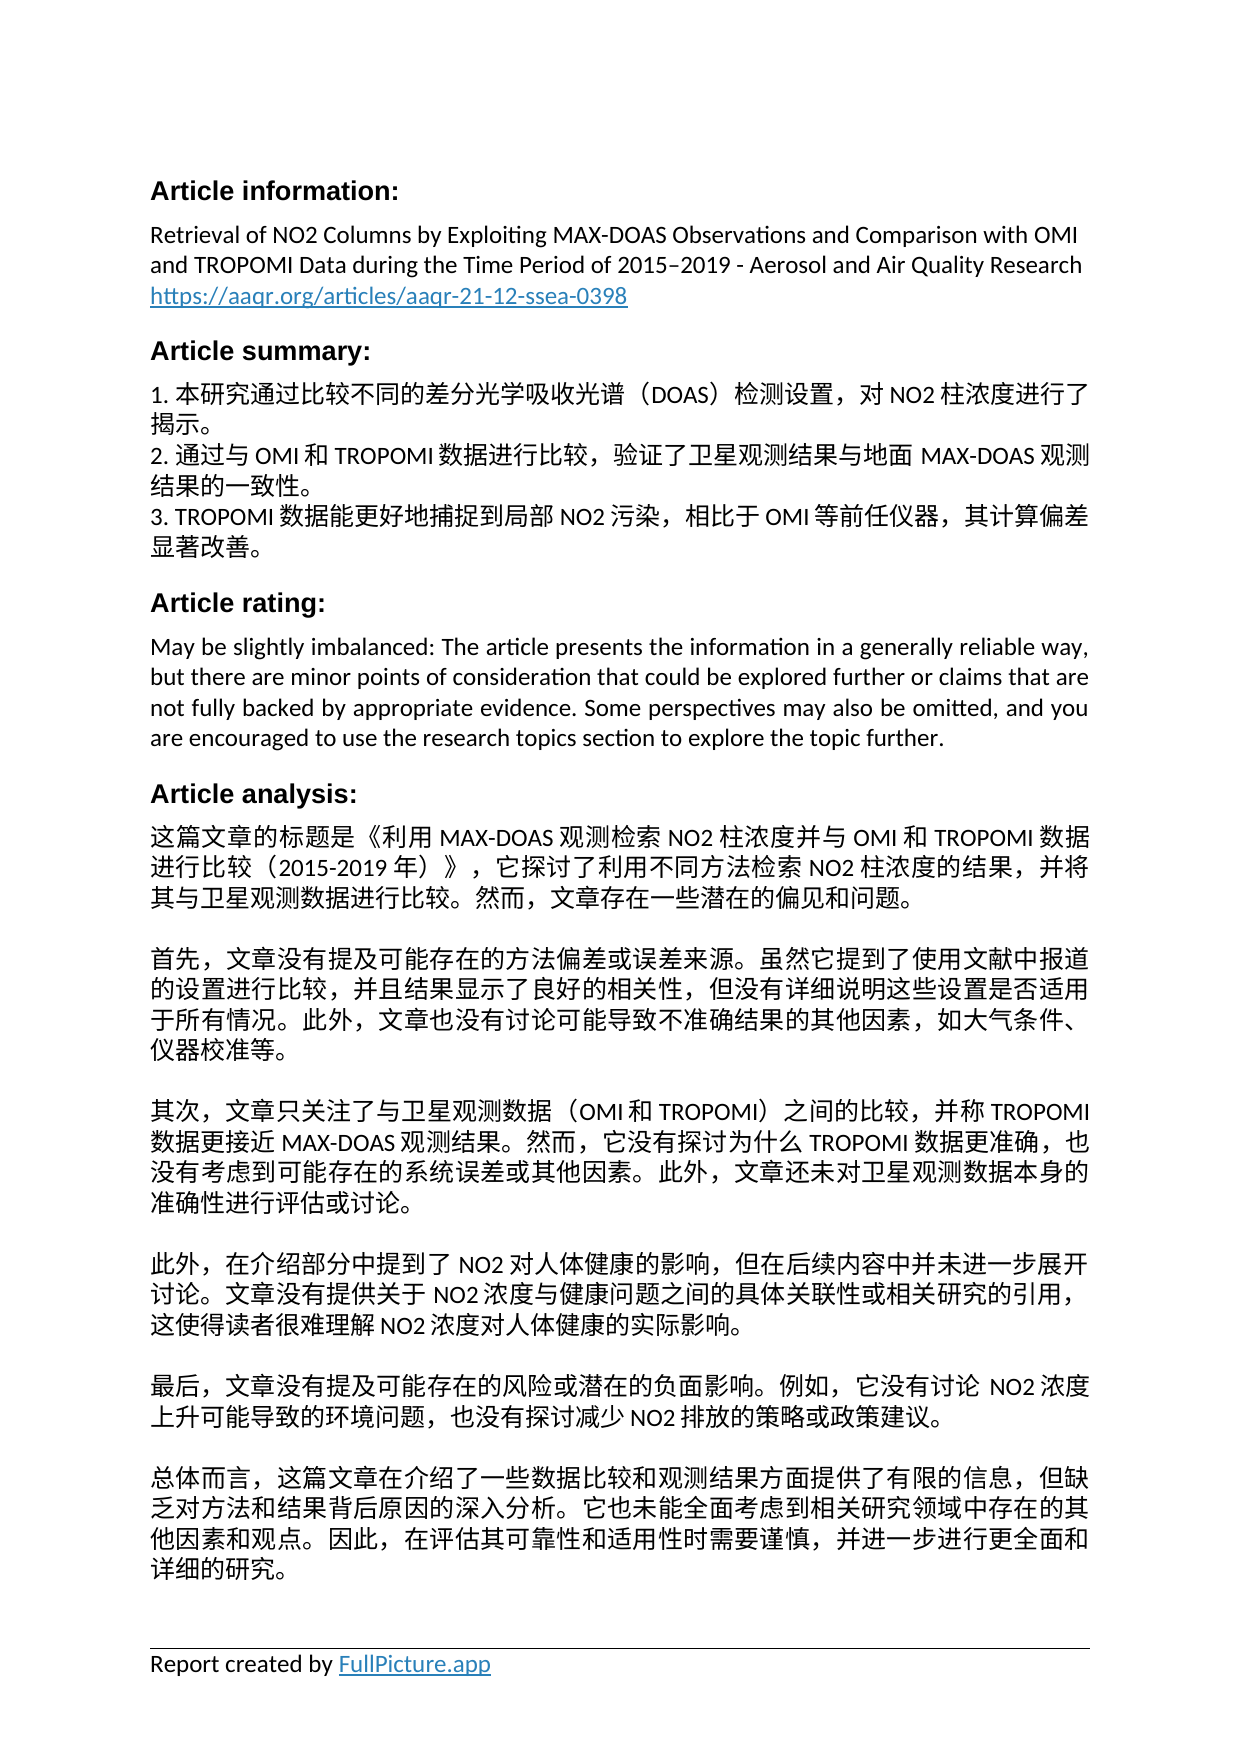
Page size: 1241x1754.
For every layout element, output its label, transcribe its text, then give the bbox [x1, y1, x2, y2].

text 3. TROPOMI数据能更好地捕捉到局部NO2污染，相比于OMI等前任仪器，其计算偏差显著改善。 [150, 501, 1090, 562]
text 最后，文章没有提及可能存在的风险或潜在的负面影响。例如，它没有讨论NO2浓度上升可能导致的环境问题，也没有探讨减少NO2排放的策略或政策建议。 [150, 1371, 1090, 1432]
text 2. 通过与OMI和TROPOMI数据进行比较，验证了卫星观测结果与地面MAX-DOAS观测结果的一致性。 [150, 440, 1090, 501]
subtitle Article information: [150, 175, 1090, 206]
text 此外，在介绍部分中提到了NO2对人体健康的影响，但在后续内容中并未进一步展开讨论。文章没有提供关于NO2浓度与健康问题之间的具体关联性或相关研究的引用，这使得读者很难理解NO2浓度对人体健康的实际影响。 [150, 1249, 1090, 1341]
text Retrieval of NO2 Columns by Exploiting MAX-DOAS Observations and Comparison with OMI and TROPOMI Data during the Time Period of 2015–2019 - Aerosol and Air Quality Researchhttps://aaqr.org/articles/aaqr-21-12-ssea-0398 [150, 219, 1090, 310]
text 总体而言，这篇文章在介绍了一些数据比较和观测结果方面提供了有限的信息，但缺乏对方法和结果背后原因的深入分析。它也未能全面考虑到相关研究领域中存在的其他因素和观点。因此，在评估其可靠性和适用性时需要谨慎，并进一步进行更全面和详细的研究。 [150, 1463, 1090, 1585]
text 这篇文章的标题是《利用MAX-DOAS观测检索NO2柱浓度并与OMI和TROPOMI数据进行比较（2015-2019年）》，它探讨了利用不同方法检索NO2柱浓度的结果，并将其与卫星观测数据进行比较。然而，文章存在一些潜在的偏见和问题。 [150, 822, 1090, 913]
subtitle Article rating: [150, 587, 1090, 618]
subtitle Article summary: [150, 335, 1090, 367]
text 其次，文章只关注了与卫星观测数据（OMI和TROPOMI）之间的比较，并称TROPOMI数据更接近MAX-DOAS观测结果。然而，它没有探讨为什么TROPOMI数据更准确，也没有考虑到可能存在的系统误差或其他因素。此外，文章还未对卫星观测数据本身的准确性进行评估或讨论。 [150, 1096, 1090, 1218]
text 首先，文章没有提及可能存在的方法偏差或误差来源。虽然它提到了使用文献中报道的设置进行比较，并且结果显示了良好的相关性，但没有详细说明这些设置是否适用于所有情况。此外，文章也没有讨论可能导致不准确结果的其他因素，如大气条件、仪器校准等。 [150, 944, 1090, 1066]
text May be slightly imbalanced: The article presents the information in a generally reliable way, but there are minor points of consideration that could be explored further or claims that are not fully backed by appropriate evidence. Some perspectives may also be omitted, and you are encouraged to use the research topics section to explore the topic further. [150, 631, 1090, 753]
text 1. 本研究通过比较不同的差分光学吸收光谱（DOAS）检测设置，对NO2柱浓度进行了揭示。 [150, 379, 1090, 440]
subtitle Article analysis: [150, 778, 1090, 809]
